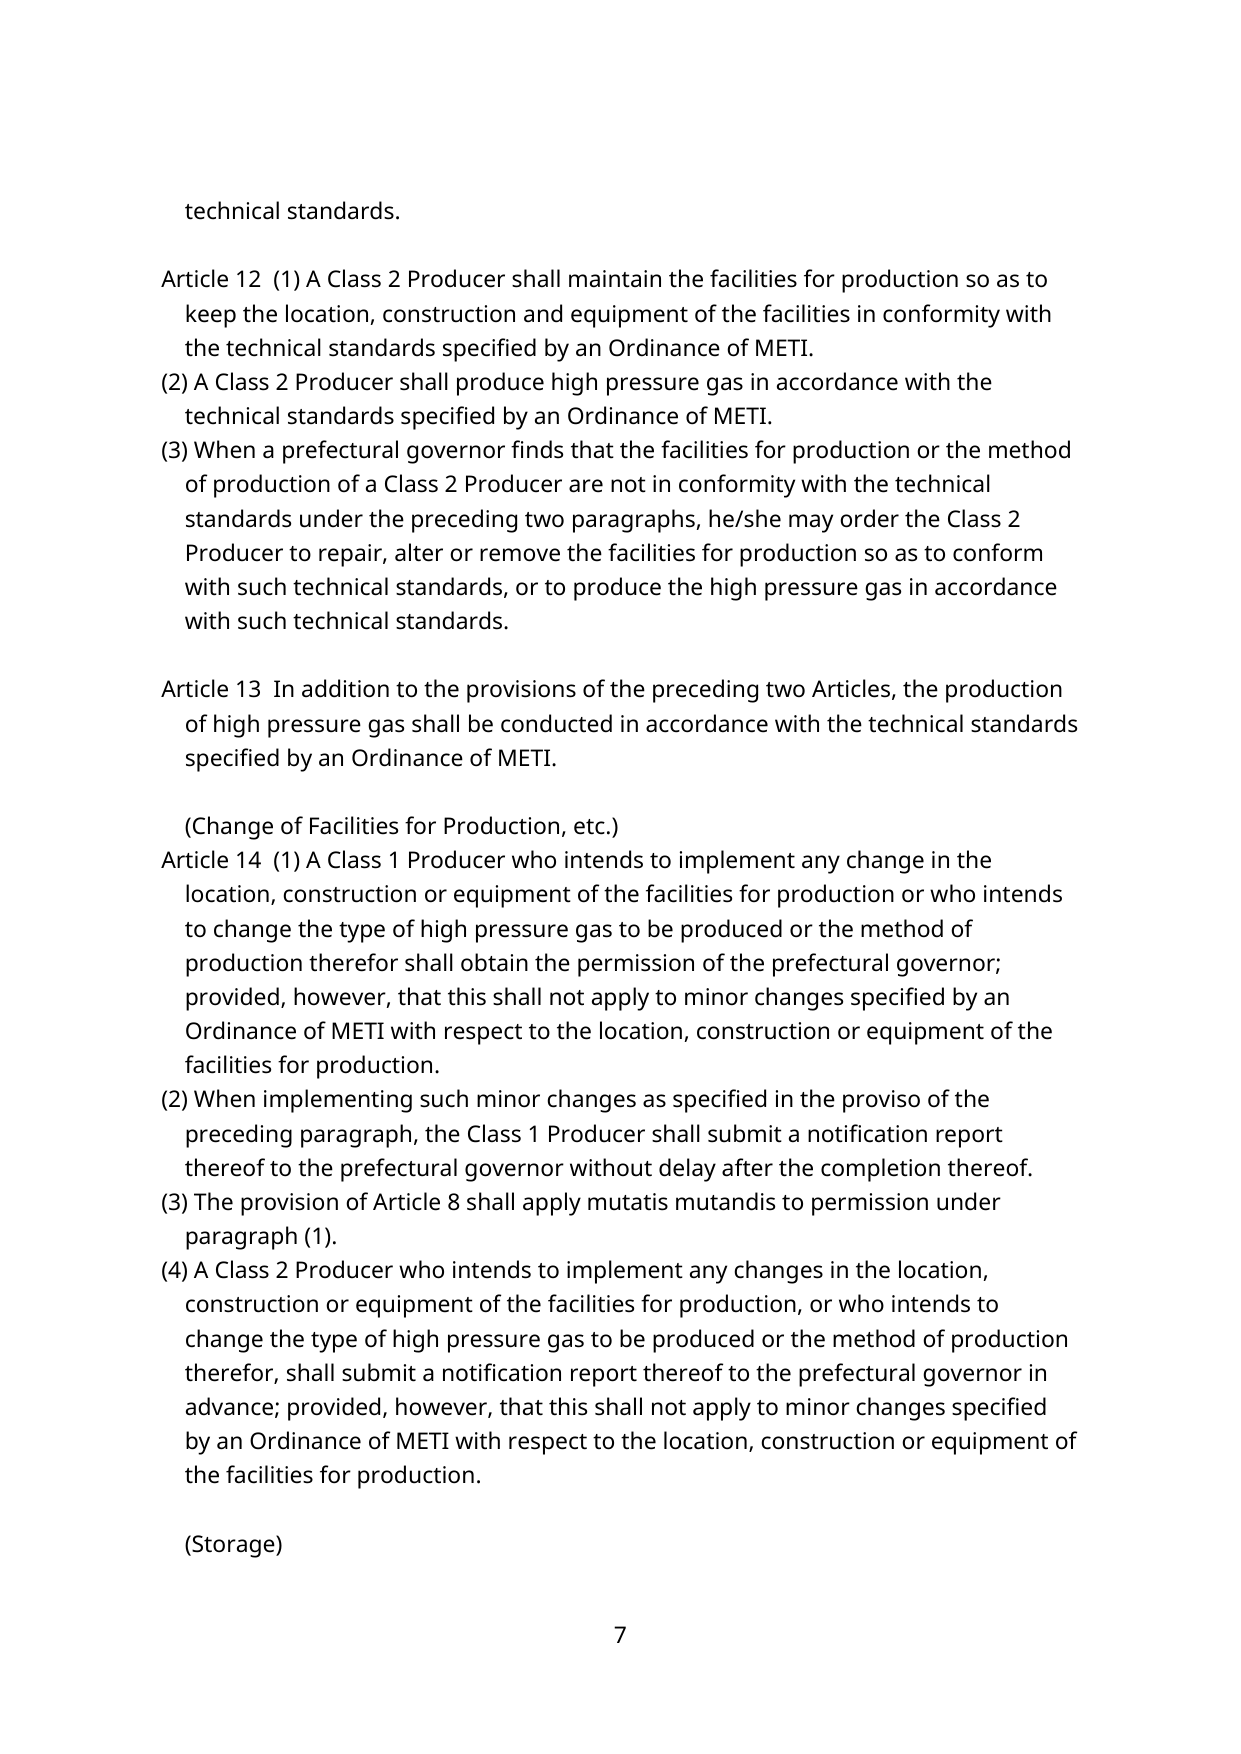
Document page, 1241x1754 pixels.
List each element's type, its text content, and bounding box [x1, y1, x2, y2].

text (3) When a prefectural governor finds that the facilities for production or the method of production of a Class 2 Producer are not in conformity with the technical standards under the preceding two paragraphs, he/she may order the Class 2 Producer to repair, alter or remove the facilities for production so as to conform with such technical standards, or to produce the high pressure gas in accordance with such technical standards. [161, 433, 1079, 638]
text Article 13 In addition to the provisions of the preceding two Articles, the production of high pressure gas shall be conducted in accordance with the technical standards specified by an Ordinance of METI. [161, 672, 1079, 774]
text (Storage) [184, 1526, 1079, 1560]
text (4) A Class 2 Producer who intends to implement any changes in the location, construction or equipment of the facilities for production, or who intends to change the type of high pressure gas to be produced or the method of production therefor, shall submit a notification report thereof to the prefectural governor in advance; provided, however, that this shall not apply to minor changes specified by an Ordinance of METI with respect to the location, construction or equipment of the facilities for production. [161, 1253, 1079, 1492]
text (2) A Class 2 Producer shall produce high pressure gas in accordance with the technical standards specified by an Ordinance of METI. [161, 364, 1079, 433]
text (Change of Facilities for Production, etc.) [184, 809, 1079, 843]
text (2) When implementing such minor changes as specified in the proviso of the preceding paragraph, the Class 1 Producer shall submit a notification report thereof to the prefectural governor without delay after the completion thereof. [161, 1082, 1079, 1184]
text Article 12 (1) A Class 2 Producer shall maintain the facilities for production so as to keep the location, construction and equipment of the facilities in conformity with the technical standards specified by an Ordinance of METI. [161, 262, 1079, 364]
text Article 14 (1) A Class 1 Producer who intends to implement any change in the location, construction or equipment of the facilities for production or who intends to change the type of high pressure gas to be produced or the method of production therefor shall obtain the permission of the prefectural governor; provided, however, that this shall not apply to minor changes specified by an Ordinance of METI with respect to the location, construction or equipment of the facilities for production. [161, 843, 1079, 1082]
text (3) The provision of Article 8 shall apply mutatis mutandis to permission under paragraph (1). [161, 1184, 1079, 1253]
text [161, 194, 1079, 228]
